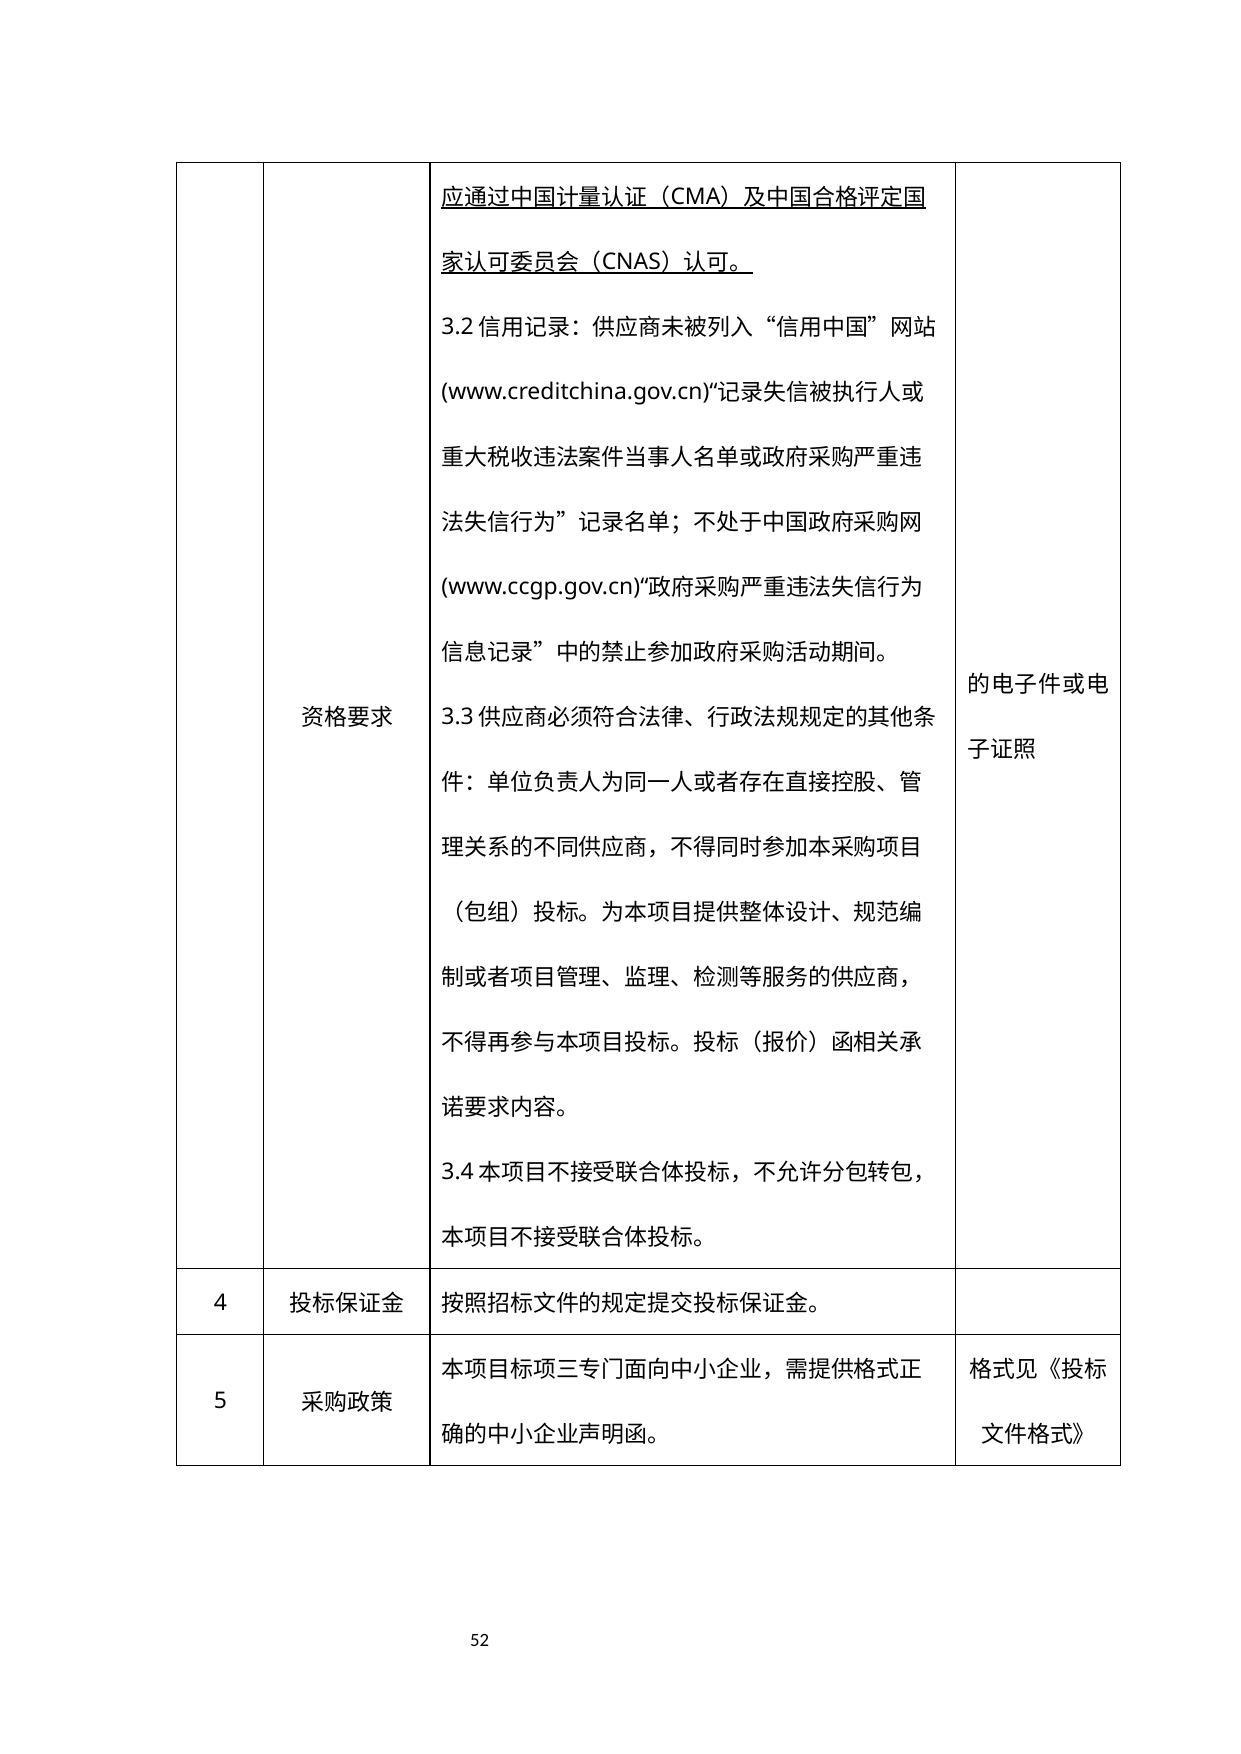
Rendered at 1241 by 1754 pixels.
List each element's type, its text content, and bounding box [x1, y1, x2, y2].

table_cell 格式见《投标文件格式》 [956, 1335, 1120, 1465]
table_cell [956, 1269, 1120, 1334]
table_cell 投标保证金 [264, 1269, 429, 1334]
table_cell 5 [177, 1335, 263, 1465]
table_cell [431, 163, 955, 1268]
table_cell 4 [177, 1269, 263, 1334]
table_cell 本项目标项三专门面向中小企业，需提供格式正确的中小企业声明函。 [431, 1335, 955, 1465]
table_cell 提供证明文件的电子件或电子证照 [956, 163, 1120, 1268]
table_cell 本项目的特定资格要求 [264, 163, 429, 1268]
table_cell 采购政策 [264, 1335, 429, 1465]
table_cell 按照招标文件的规定提交投标保证金。 [431, 1269, 955, 1334]
table_cell 3 [177, 163, 263, 1268]
